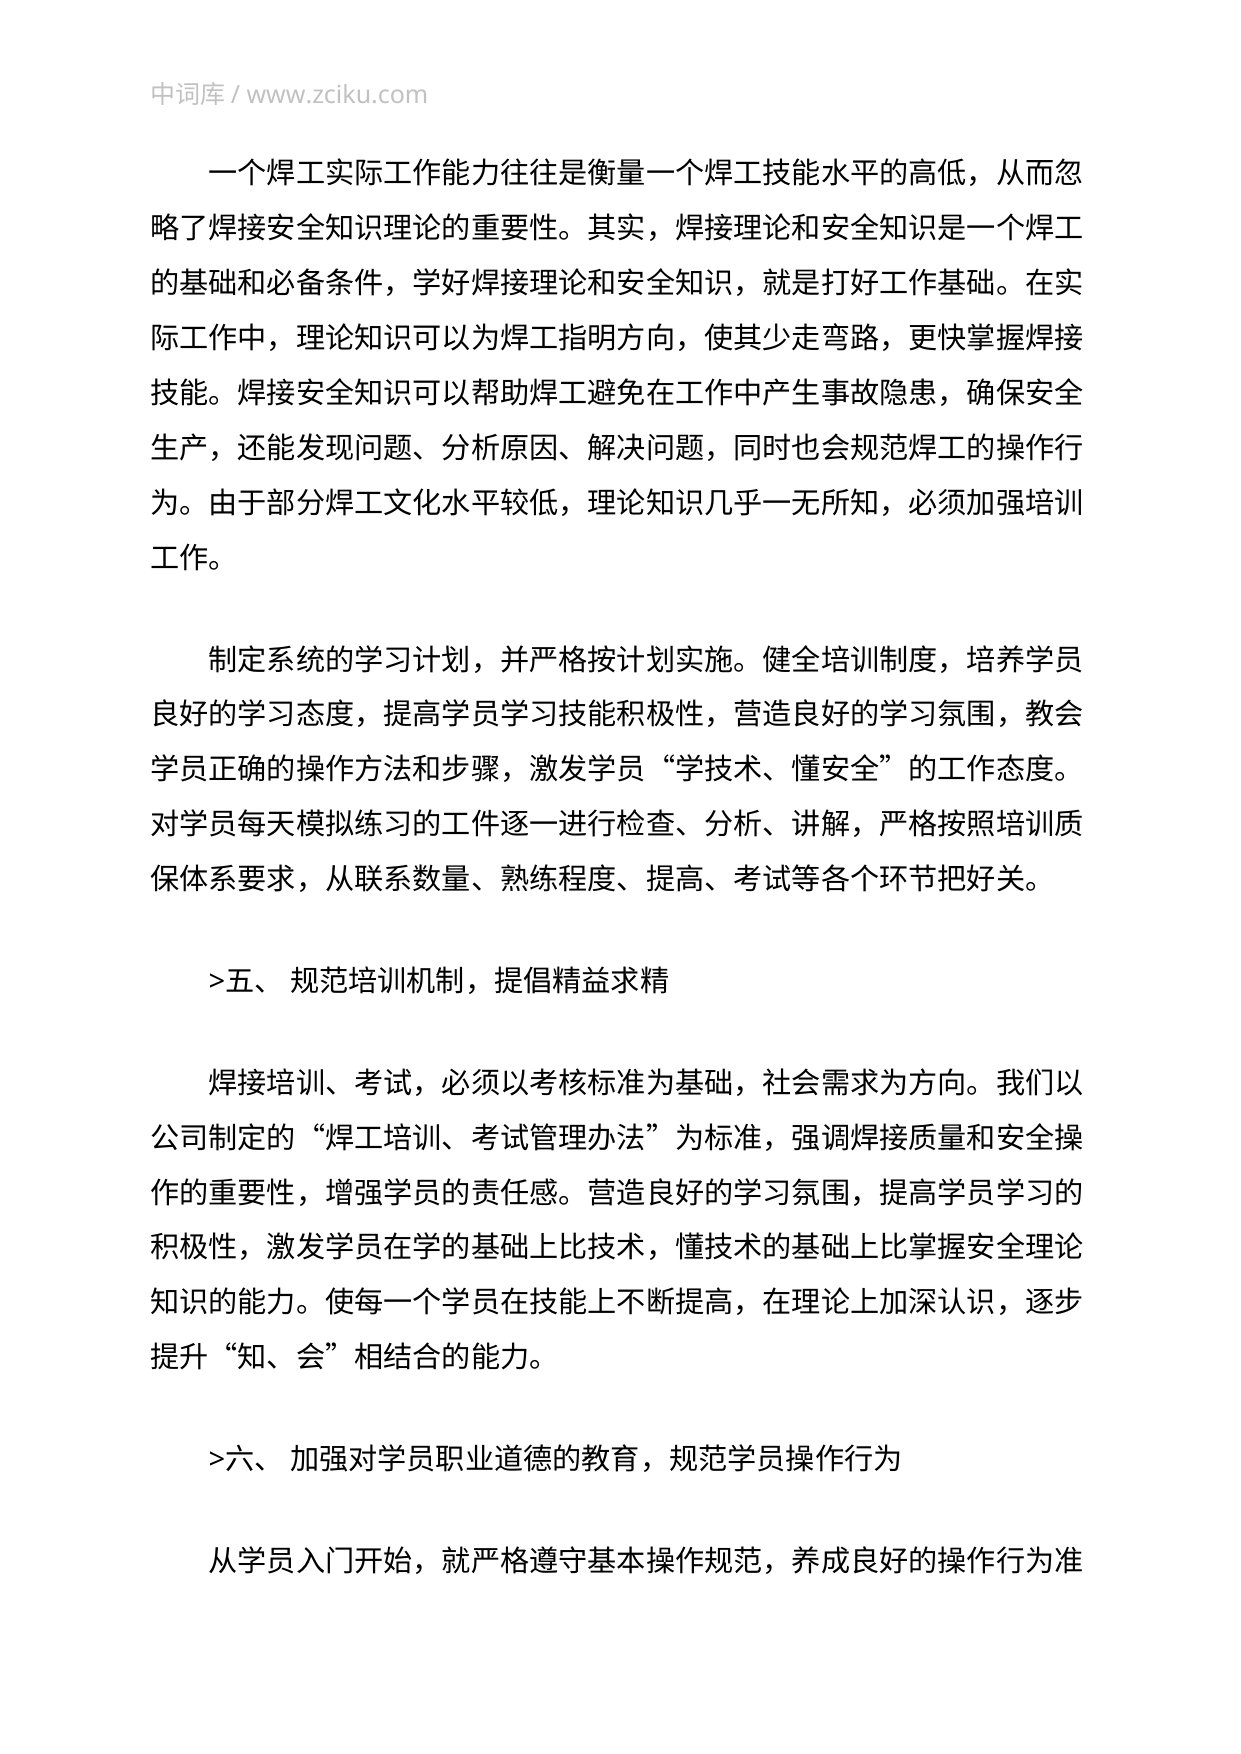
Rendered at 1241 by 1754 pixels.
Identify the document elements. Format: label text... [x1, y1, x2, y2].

text >五、 规范培训机制，提倡精益求精 [150, 957, 1090, 1000]
text 一个焊工实际工作能力往往是衡量一个焊工技能水平的高低，从而忽略了焊接安全知识理论的重要性。其实，焊接理论和安全知识是一个焊工的基础和必备条件，学好焊接理论和安全知识，就是打好工作基础。在实际工作中，理论知识可以为焊工指明方向，使其少走弯路，更快掌握焊接技能。焊接安全知识可以帮助焊工避免在工作中产生事故隐患，确保安全生产，还能发现问题、分析原因、解决问题，同时也会规范焊工的操作行为。由于部分焊工文化水平较低，理论知识几乎一无所知，必须加强培训工作。 [150, 150, 1090, 577]
text 制定系统的学习计划，并严格按计划实施。健全培训制度，培养学员良好的学习态度，提高学员学习技能积极性，营造良好的学习氛围，教会学员正确的操作方法和步骤，激发学员“学技术、懂安全”的工作态度。对学员每天模拟练习的工件逐一进行检查、分析、讲解，严格按照培训质保体系要求，从联系数量、熟练程度、提高、考试等各个环节把好关。 [150, 636, 1090, 898]
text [150, 1538, 1090, 1580]
text 焊接培训、考试，必须以考核标准为基础，社会需求为方向。我们以公司制定的“焊工培训、考试管理办法”为标准，强调焊接质量和安全操作的重要性，增强学员的责任感。营造良好的学习氛围，提高学员学习的积极性，激发学员在学的基础上比技术，懂技术的基础上比掌握安全理论知识的能力。使每一个学员在技能上不断提高，在理论上加深认识，逐步提升“知、会”相结合的能力。 [150, 1059, 1090, 1376]
text >六、 加强对学员职业道德的教育，规范学员操作行为 [150, 1436, 1090, 1478]
